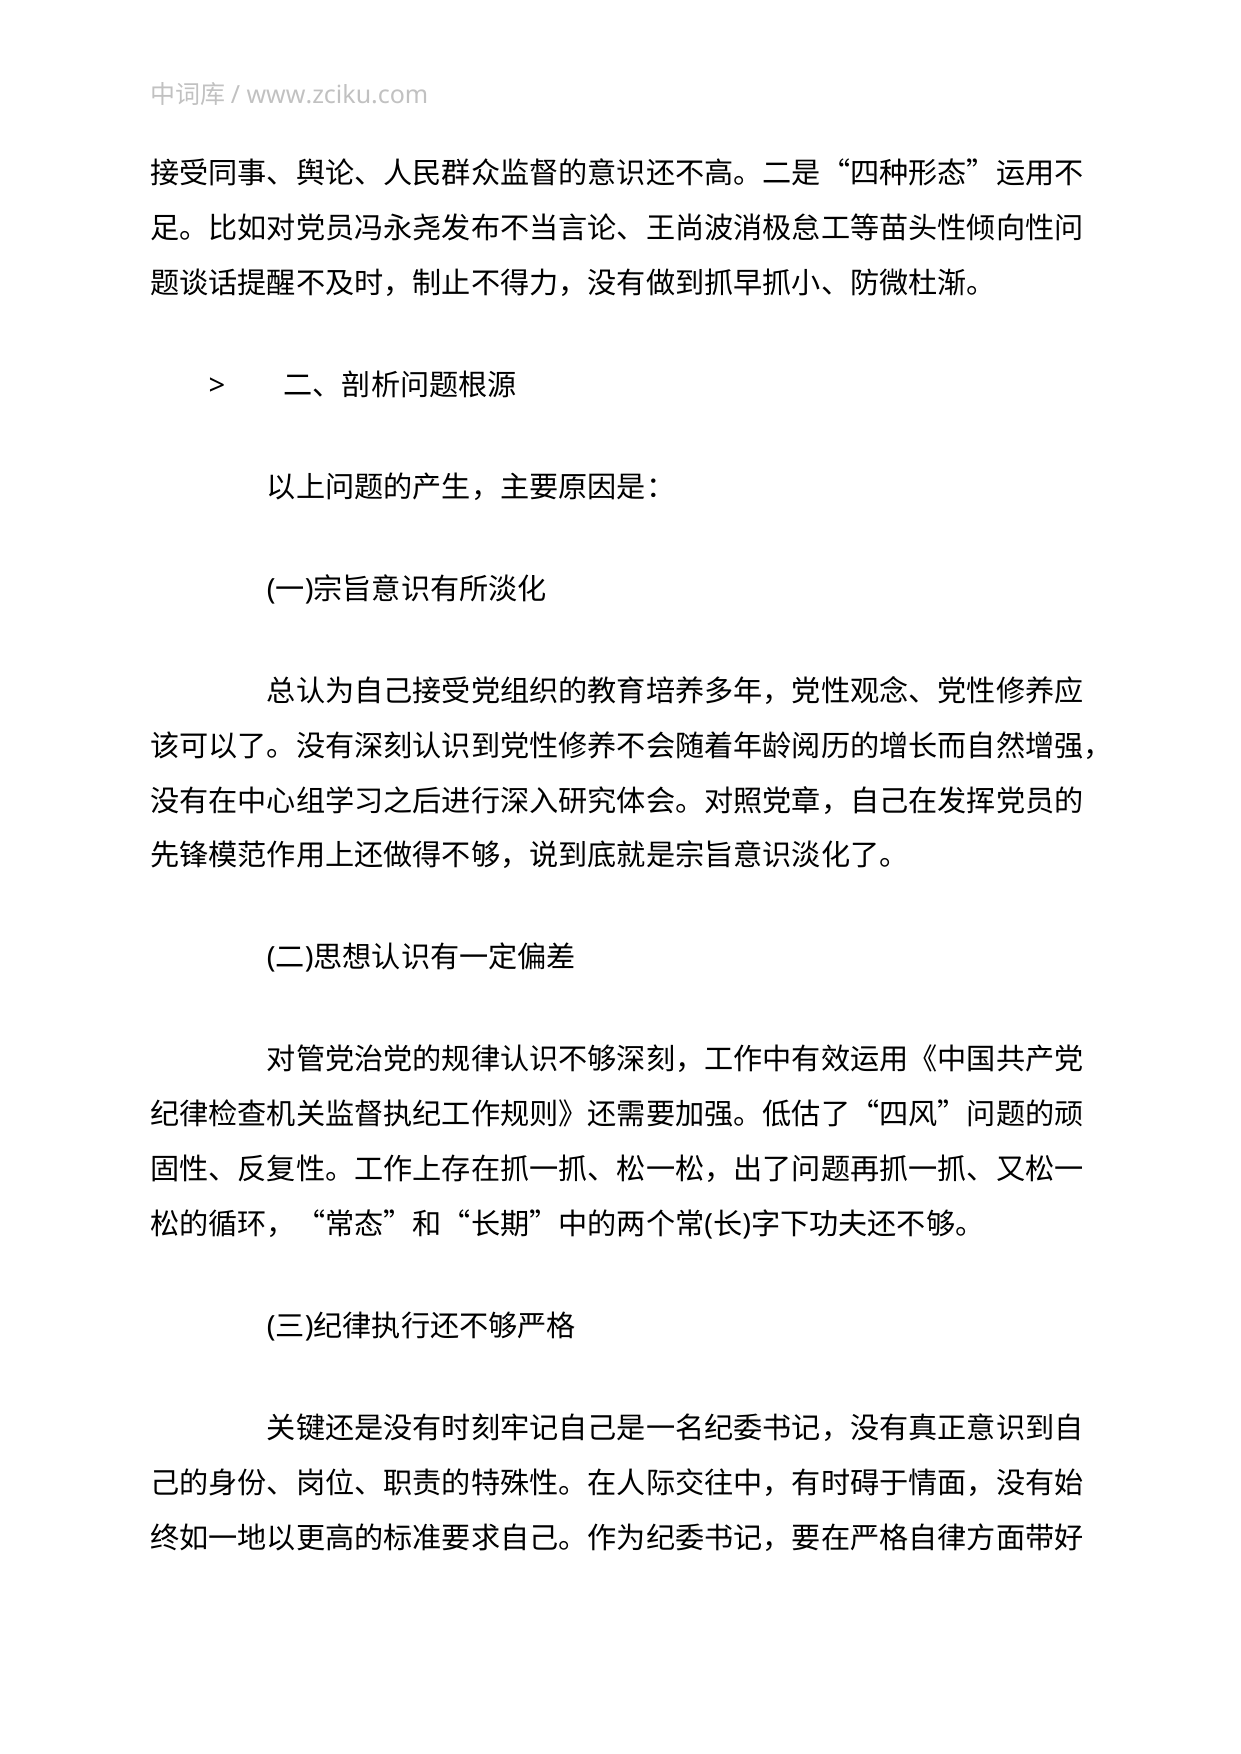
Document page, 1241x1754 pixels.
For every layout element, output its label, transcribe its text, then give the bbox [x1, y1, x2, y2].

text 对管党治党的规律认识不够深刻，工作中有效运用《中国共产党纪律检查机关监督执纪工作规则》还需要加强。低估了“四风”问题的顽固性、反复性。工作上存在抓一抓、松一松，出了问题再抓一抓、又松一松的循环，“常态”和“长期”中的两个常(长)字下功夫还不够。 [150, 1036, 1090, 1243]
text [150, 1404, 1090, 1556]
text (三)纪律执行还不够严格 [150, 1302, 1090, 1345]
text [150, 150, 1090, 302]
text > 二、剖析问题根源 [150, 362, 1090, 404]
text 以上问题的产生，主要原因是： [150, 463, 1090, 506]
text (二)思想认识有一定偏差 [150, 934, 1090, 976]
text 总认为自己接受党组织的教育培养多年，党性观念、党性修养应该可以了。没有深刻认识到党性修养不会随着年龄阅历的增长而自然增强，没有在中心组学习之后进行深入研究体会。对照党章，自己在发挥党员的先锋模范作用上还做得不够，说到底就是宗旨意识淡化了。 [150, 667, 1090, 874]
text (一)宗旨意识有所淡化 [150, 565, 1090, 608]
